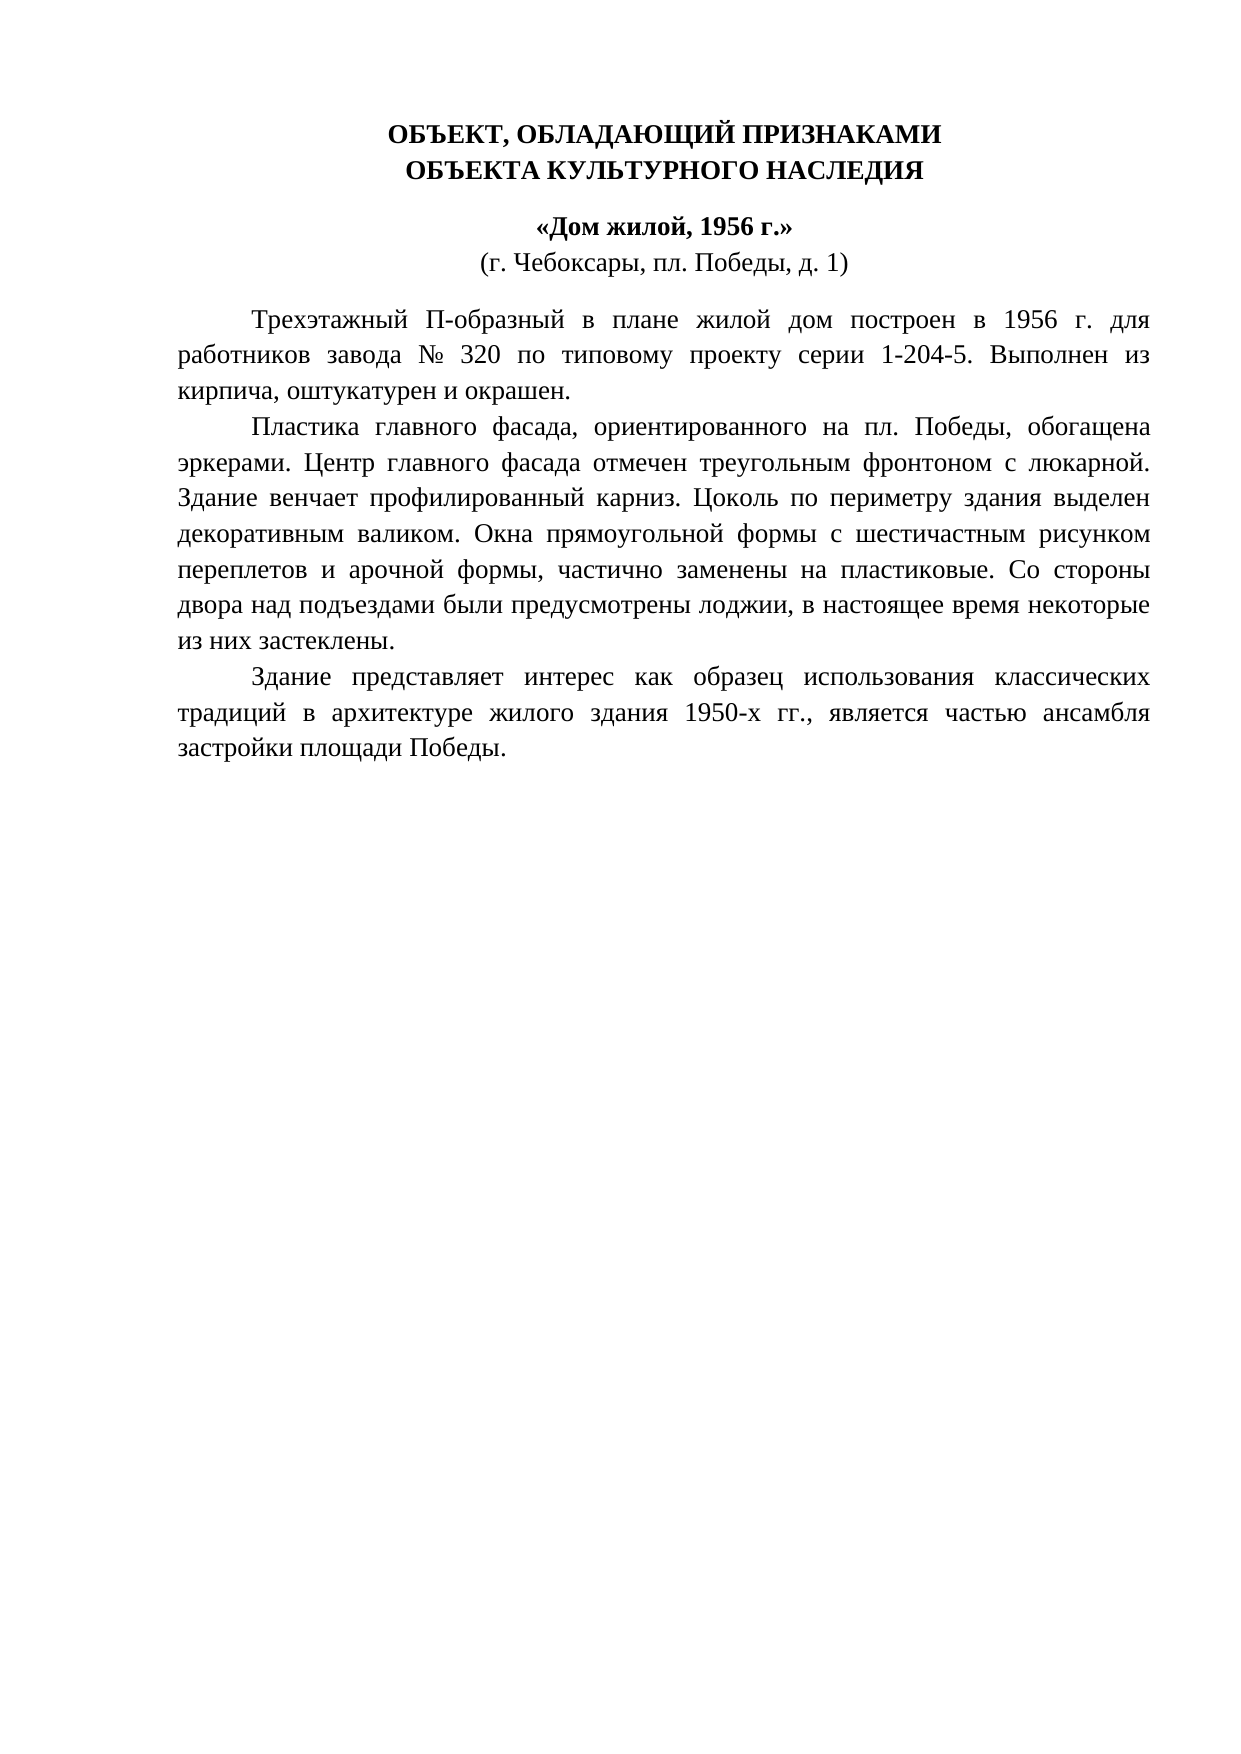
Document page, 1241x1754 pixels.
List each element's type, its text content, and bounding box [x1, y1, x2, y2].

text (г. Чебоксары, пл. Победы, д. 1) [177, 246, 1152, 277]
text ОБЪЕКТ, ОБЛАДАЮЩИЙ ПРИЗНАКАМИ [177, 118, 1152, 149]
text Здание представляет интерес как образец использования классических традиций в архитектуре жилого здания 1950-х гг., является частью ансамбля застройки площади Победы. [177, 660, 1152, 763]
text Пластика главного фасада, ориентированного на пл. Победы, обогащена эркерами. Центр главного фасада отмечен треугольным фронтоном с люкарной. Здание венчает профилированный карниз. Цоколь по периметру здания выделен декоративным валиком. Окна прямоугольной формы с шестичастным рисунком переплетов и арочной формы, частично заменены на пластиковые. Со стороны двора над подъездами были предусмотрены лоджии, в настоящее время некоторые из них застеклены. [177, 410, 1152, 655]
text Трехэтажный П-образный в плане жилой дом построен в 1956 г. для работников завода № 320 по типовому проекту серии 1-204-5. Выполнен из кирпича, оштукатурен и окрашен. [177, 303, 1152, 405]
text ОБЪЕКТА КУЛЬТУРНОГО НАСЛЕДИЯ [177, 154, 1152, 185]
text «Дом жилой, 1956 г.» [177, 210, 1152, 242]
